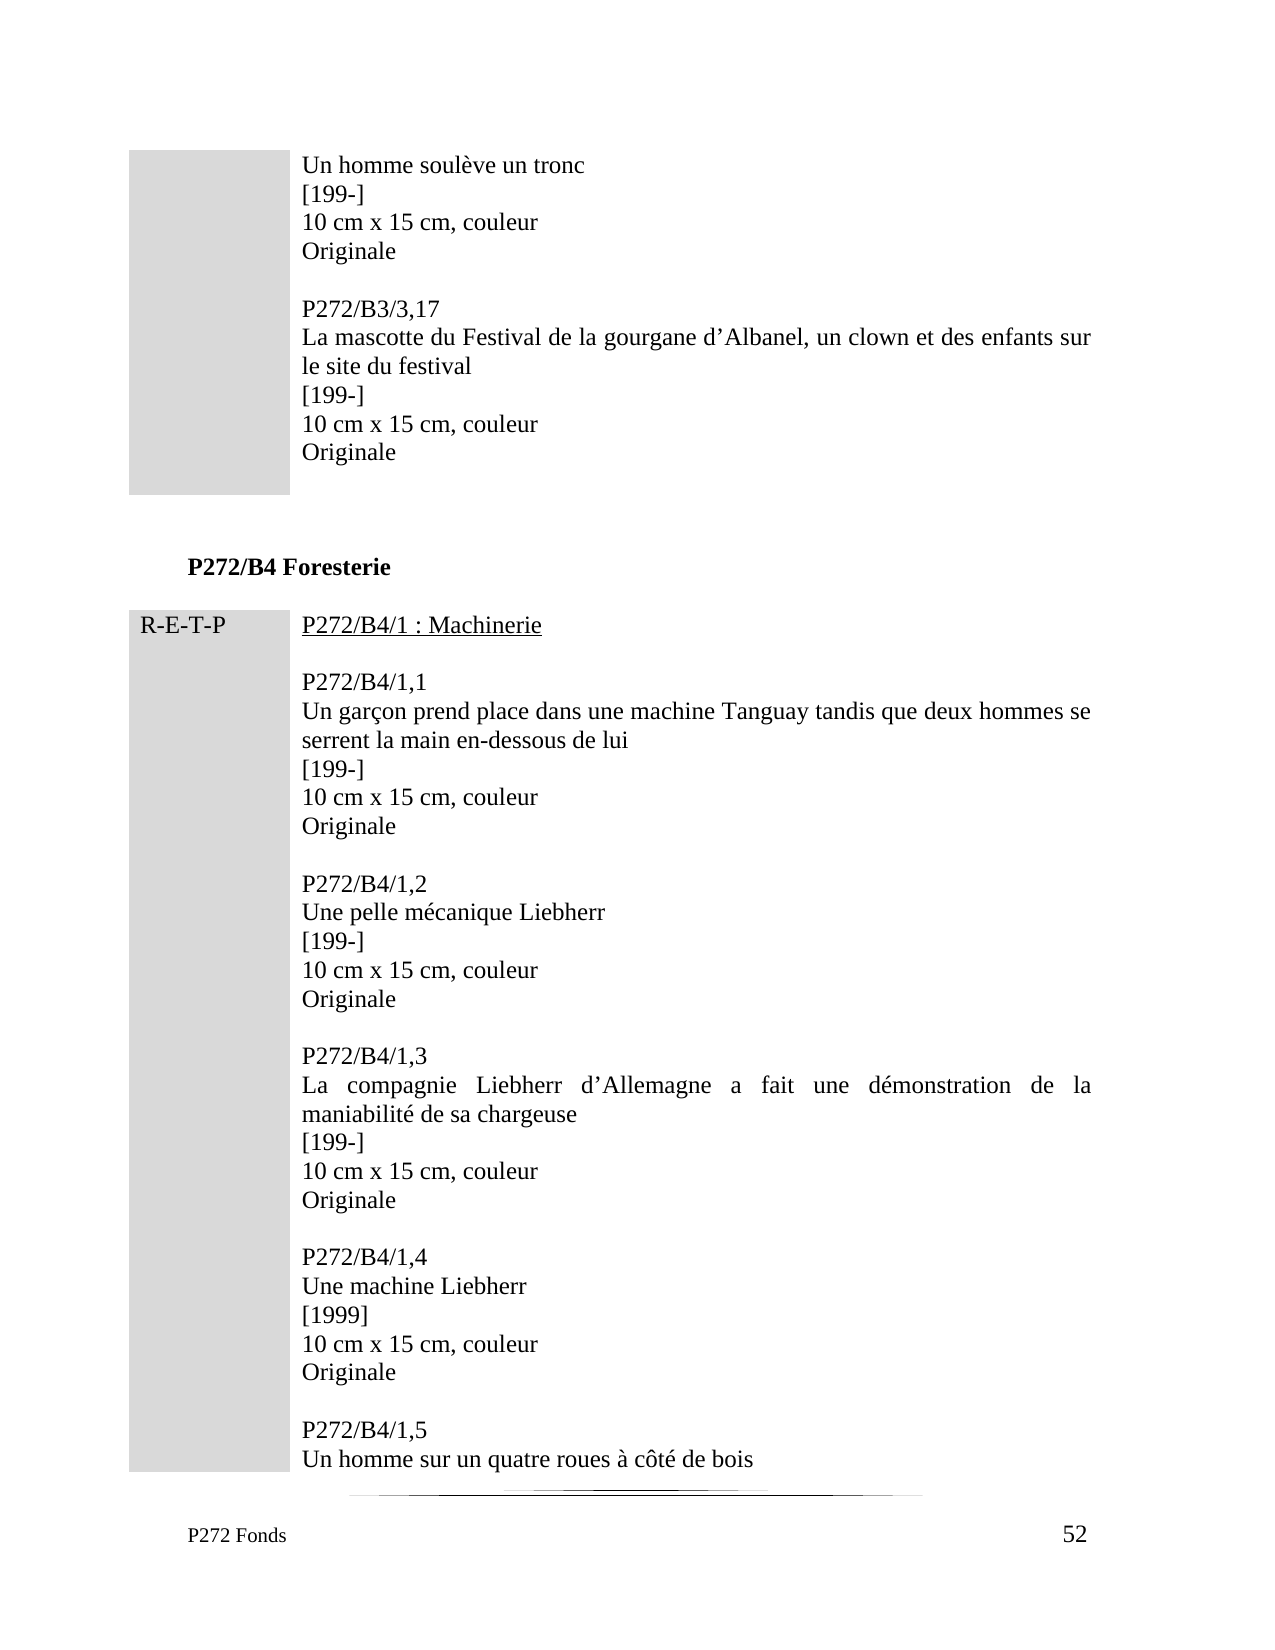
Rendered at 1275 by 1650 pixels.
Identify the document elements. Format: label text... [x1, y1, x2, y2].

table_header R-E-T-P [129, 610, 290, 1472]
subtitle P272/B4 Foresterie [187, 552, 1087, 581]
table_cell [290, 150, 1103, 495]
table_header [290, 610, 1103, 1472]
table_cell [129, 150, 290, 495]
